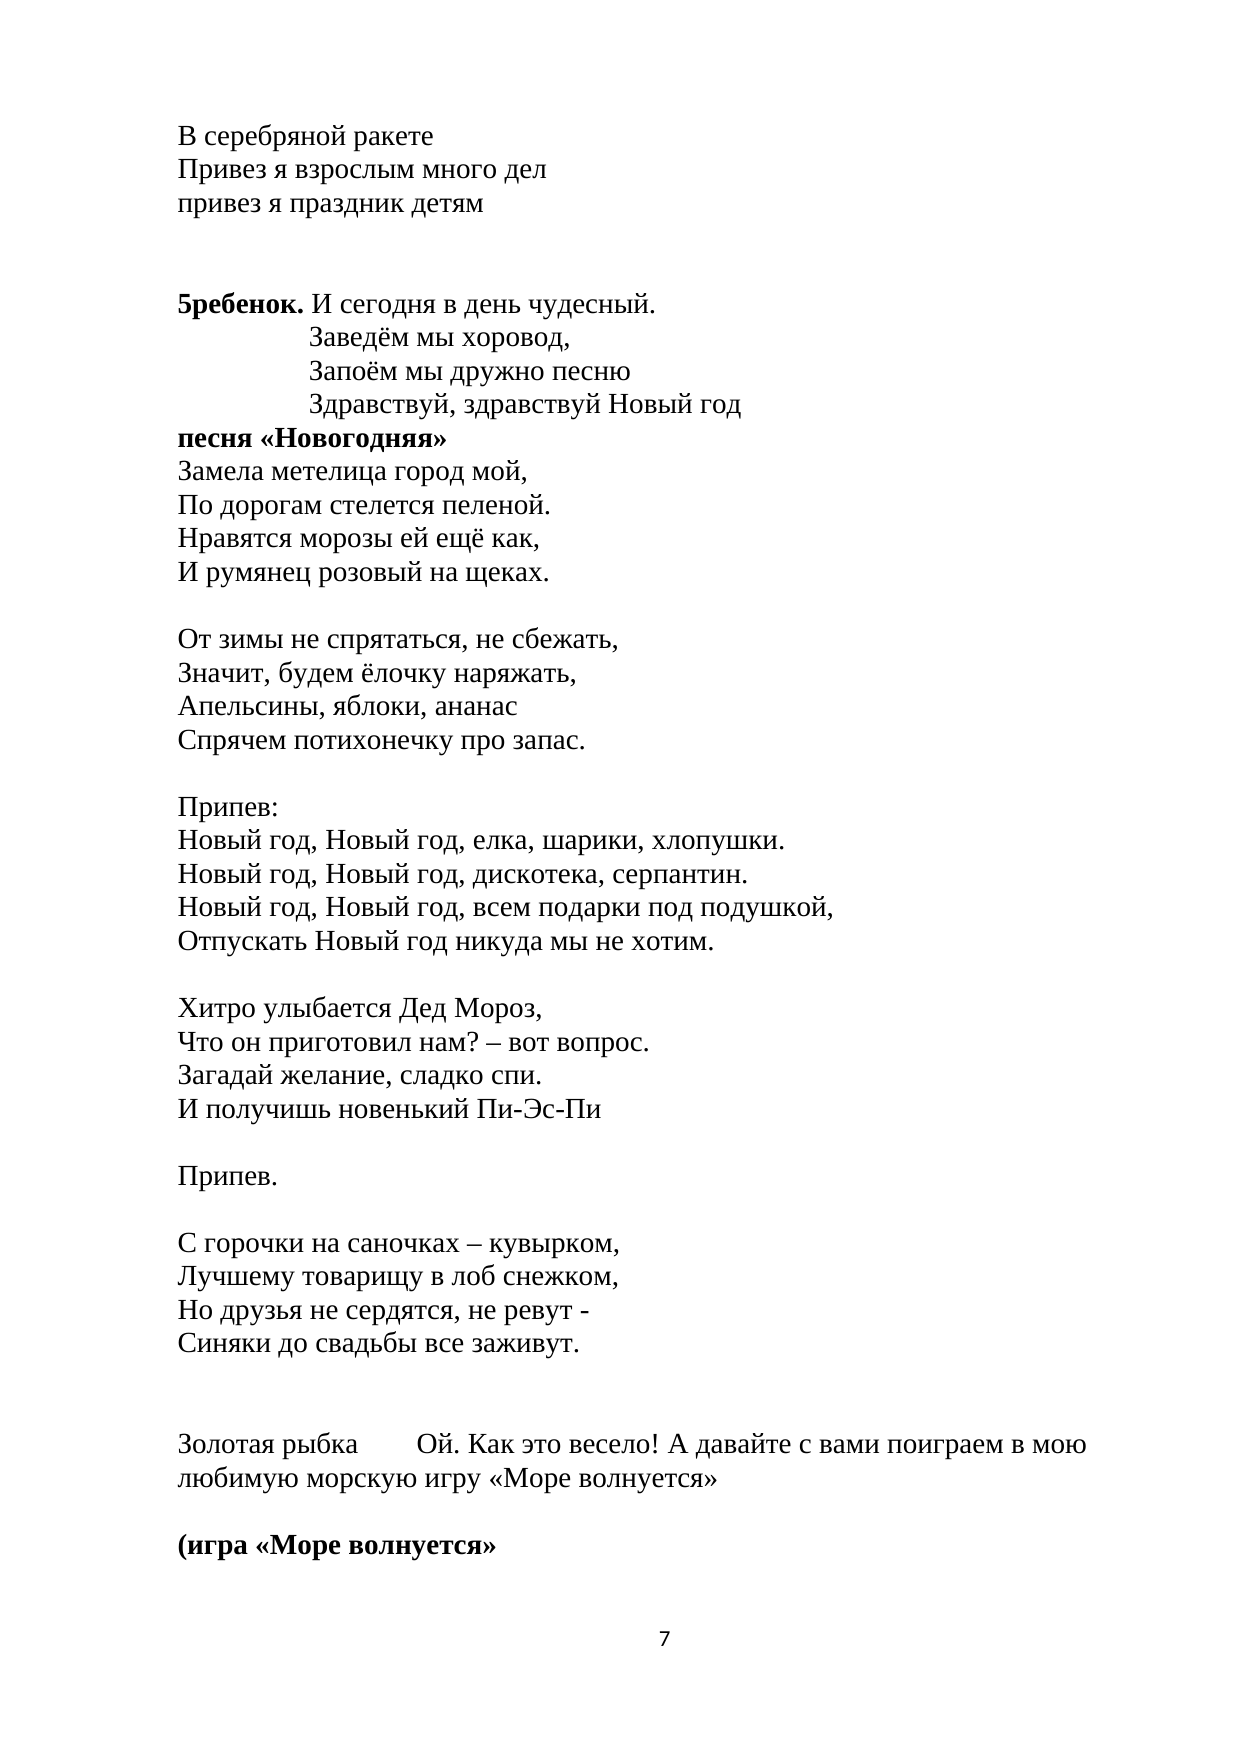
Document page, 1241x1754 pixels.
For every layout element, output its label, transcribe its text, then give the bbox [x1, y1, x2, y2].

text привез я праздник детям [177, 185, 1152, 219]
text 5ребенок. И сегодня в день чудесный. [177, 286, 1152, 319]
text Заведём мы хоровод, [177, 319, 1152, 353]
text Золотая рыбка Ой. Как это весело! А давайте с вами поиграем в мою любимую морскую игру «Море волнуется» [177, 1426, 1152, 1493]
text В серебряной ракете [177, 118, 1152, 152]
text песня «Новогодняя» [177, 420, 1152, 453]
text Привез я взрослым много дел [177, 152, 1152, 185]
text Запоём мы дружно песню [177, 353, 1152, 386]
text Замела метелица город мой, По дорогам стелется пеленой. Нравятся морозы ей ещё как, И румянец розовый на щеках. От зимы не спрятаться, не сбежать, Значит, будем ёлочку наряжать, Апельсины, яблоки, ананас Спрячем потихонечку про запас. Припев: Новый год, Новый год, елка, шарики, хлопушки. Новый год, Новый год, дискотека, серпантин. Новый год, Новый год, всем подарки под подушкой, Отпускать Новый год никуда мы не хотим. Хитро улыбается Дед Мороз, Что он приготовил нам? – вот вопрос. Загадай желание, сладко спи. И получишь новенький Пи-Эс-Пи Припев. С горочки на саночках – кувырком, Лучшему товарищу в лоб снежком, Но друзья не сердятся, не ревут - Синяки до свадьбы все заживут. [177, 453, 1152, 1359]
text Здравствуй, здравствуй Новый год [177, 386, 1152, 420]
text (игра «Море волнуется» [177, 1527, 1152, 1560]
